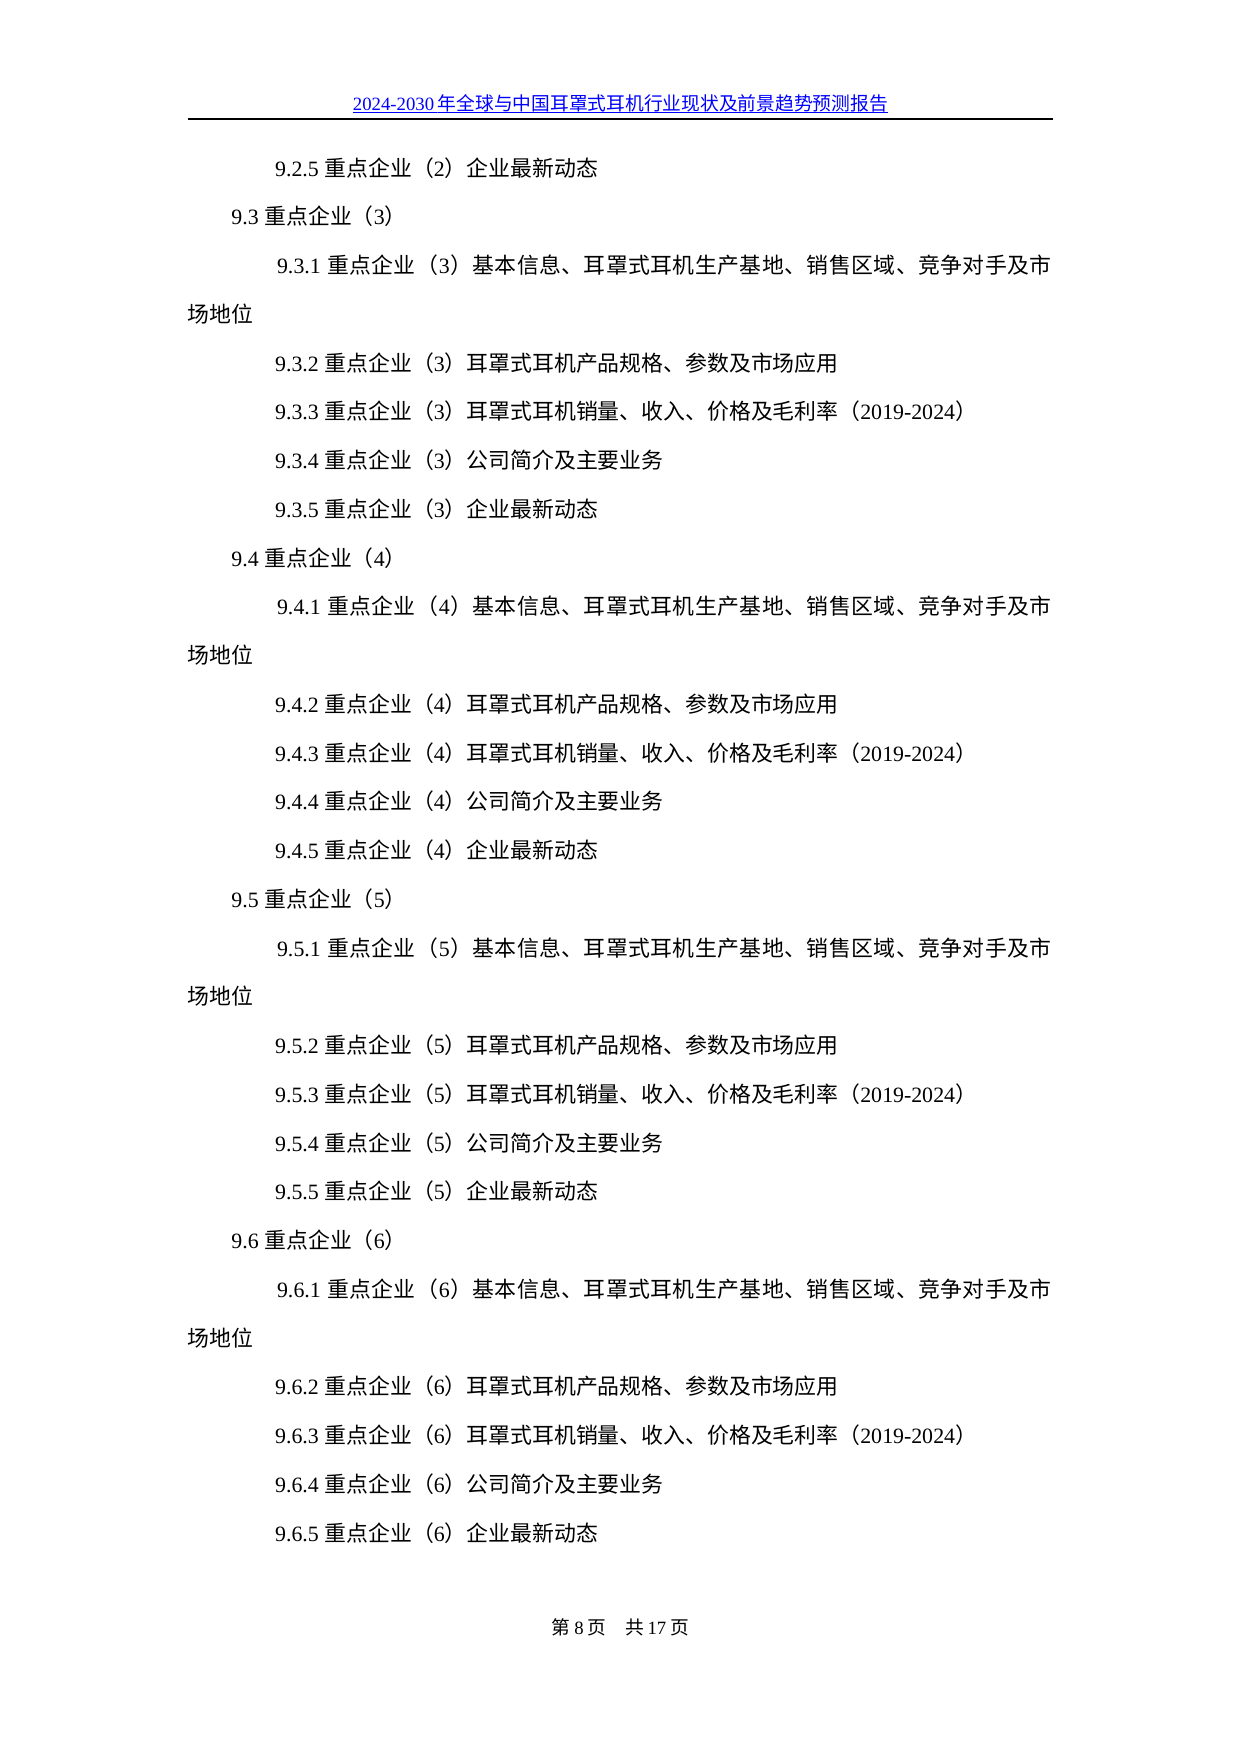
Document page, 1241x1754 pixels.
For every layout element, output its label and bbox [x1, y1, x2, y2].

text [187, 150, 1053, 1548]
